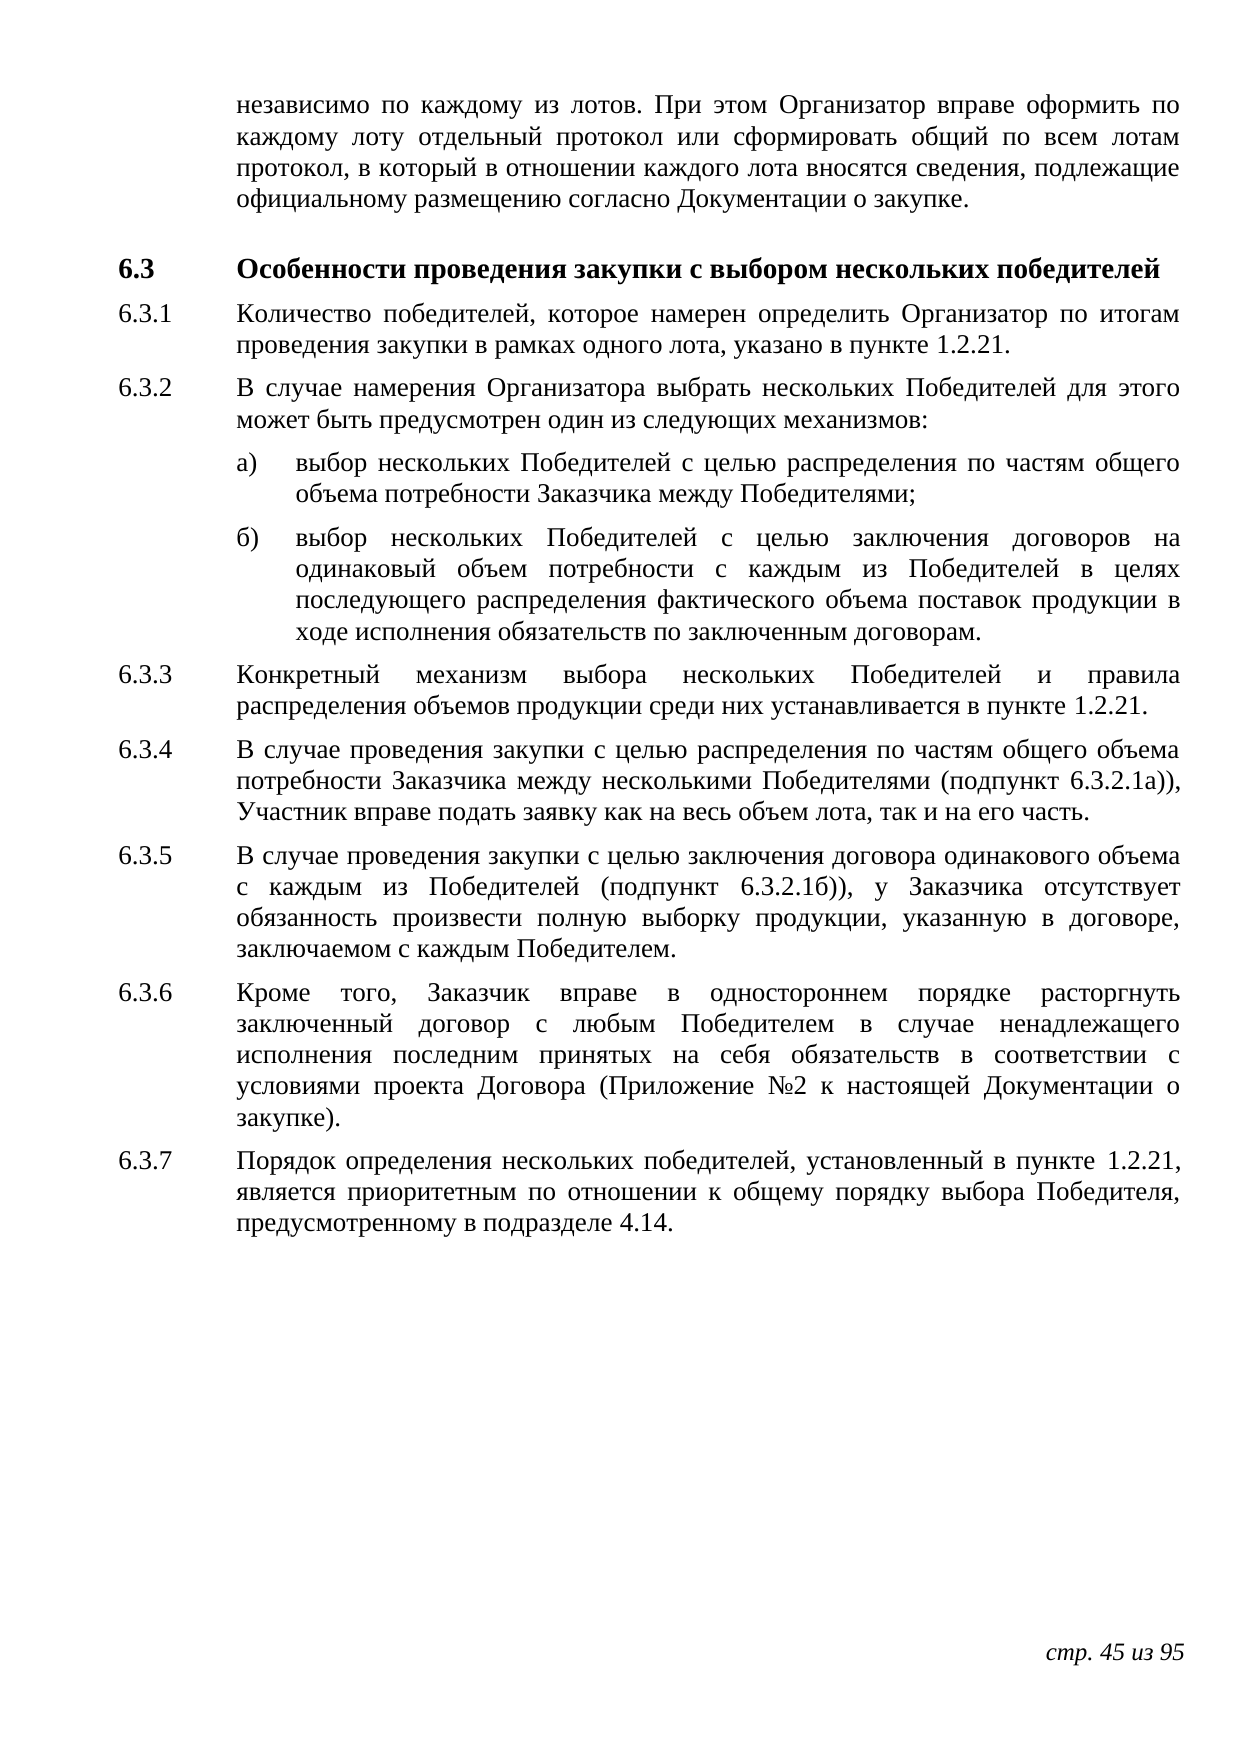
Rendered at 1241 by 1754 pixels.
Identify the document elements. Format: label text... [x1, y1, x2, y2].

text В случае проведения закупки с целью распределения по частям общего объема потребности Заказчика между несколькими Победителями (подпункт 6.3.2а)), Участник вправе подать заявку как на весь объем лота, так и на его часть. [118, 733, 1181, 826]
subtitle Особенности проведения закупки с выбором нескольких победителей [118, 251, 1181, 284]
text В случае проведения закупки с целью заключения договора одинакового объема с каждым из Победителей (подпункт 6.3.2б)), у Заказчика отсутствует обязанность произвести полную выборку продукции, указанную в договоре, заключаемом с каждым Победителем. [118, 839, 1181, 963]
text выбор нескольких Победителей с целью заключения договоров на одинаковый объем потребности с каждым из Победителей в целях последующего распределения фактического объема поставок продукции в ходе исполнения обязательств по заключенным договорам. [236, 521, 1181, 646]
text выбор нескольких Победителей с целью распределения по частям общего объема потребности Заказчика между Победителями; [236, 446, 1181, 509]
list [118, 89, 1181, 213]
text Конкретный механизм выбора нескольких Победителей и правила распределения объемов продукции среди них устанавливается в пункте 1.2.21. [118, 658, 1181, 721]
text Порядок определения нескольких победителей, установленный в пункте 1.2.21, является приоритетным по отношении к общему порядку выбора Победителя, предусмотренному в подразделе 4.14. [118, 1144, 1181, 1238]
text Кроме того, Заказчик вправе в одностороннем порядке расторгнуть заключенный договор с любым Победителем в случае ненадлежащего исполнения последним принятых на себя обязательств в соответствии с условиями проекта Договора (Приложение №2 к настоящей Документации о закупке). [118, 976, 1181, 1132]
text В случае намерения Организатора выбрать нескольких Победителей для этого может быть предусмотрен один из следующих механизмов: [118, 372, 1181, 434]
text Количество победителей, которое намерен определить Организатор по итогам проведения закупки в рамках одного лота, указано в пункте 1.2.21. [118, 297, 1181, 359]
